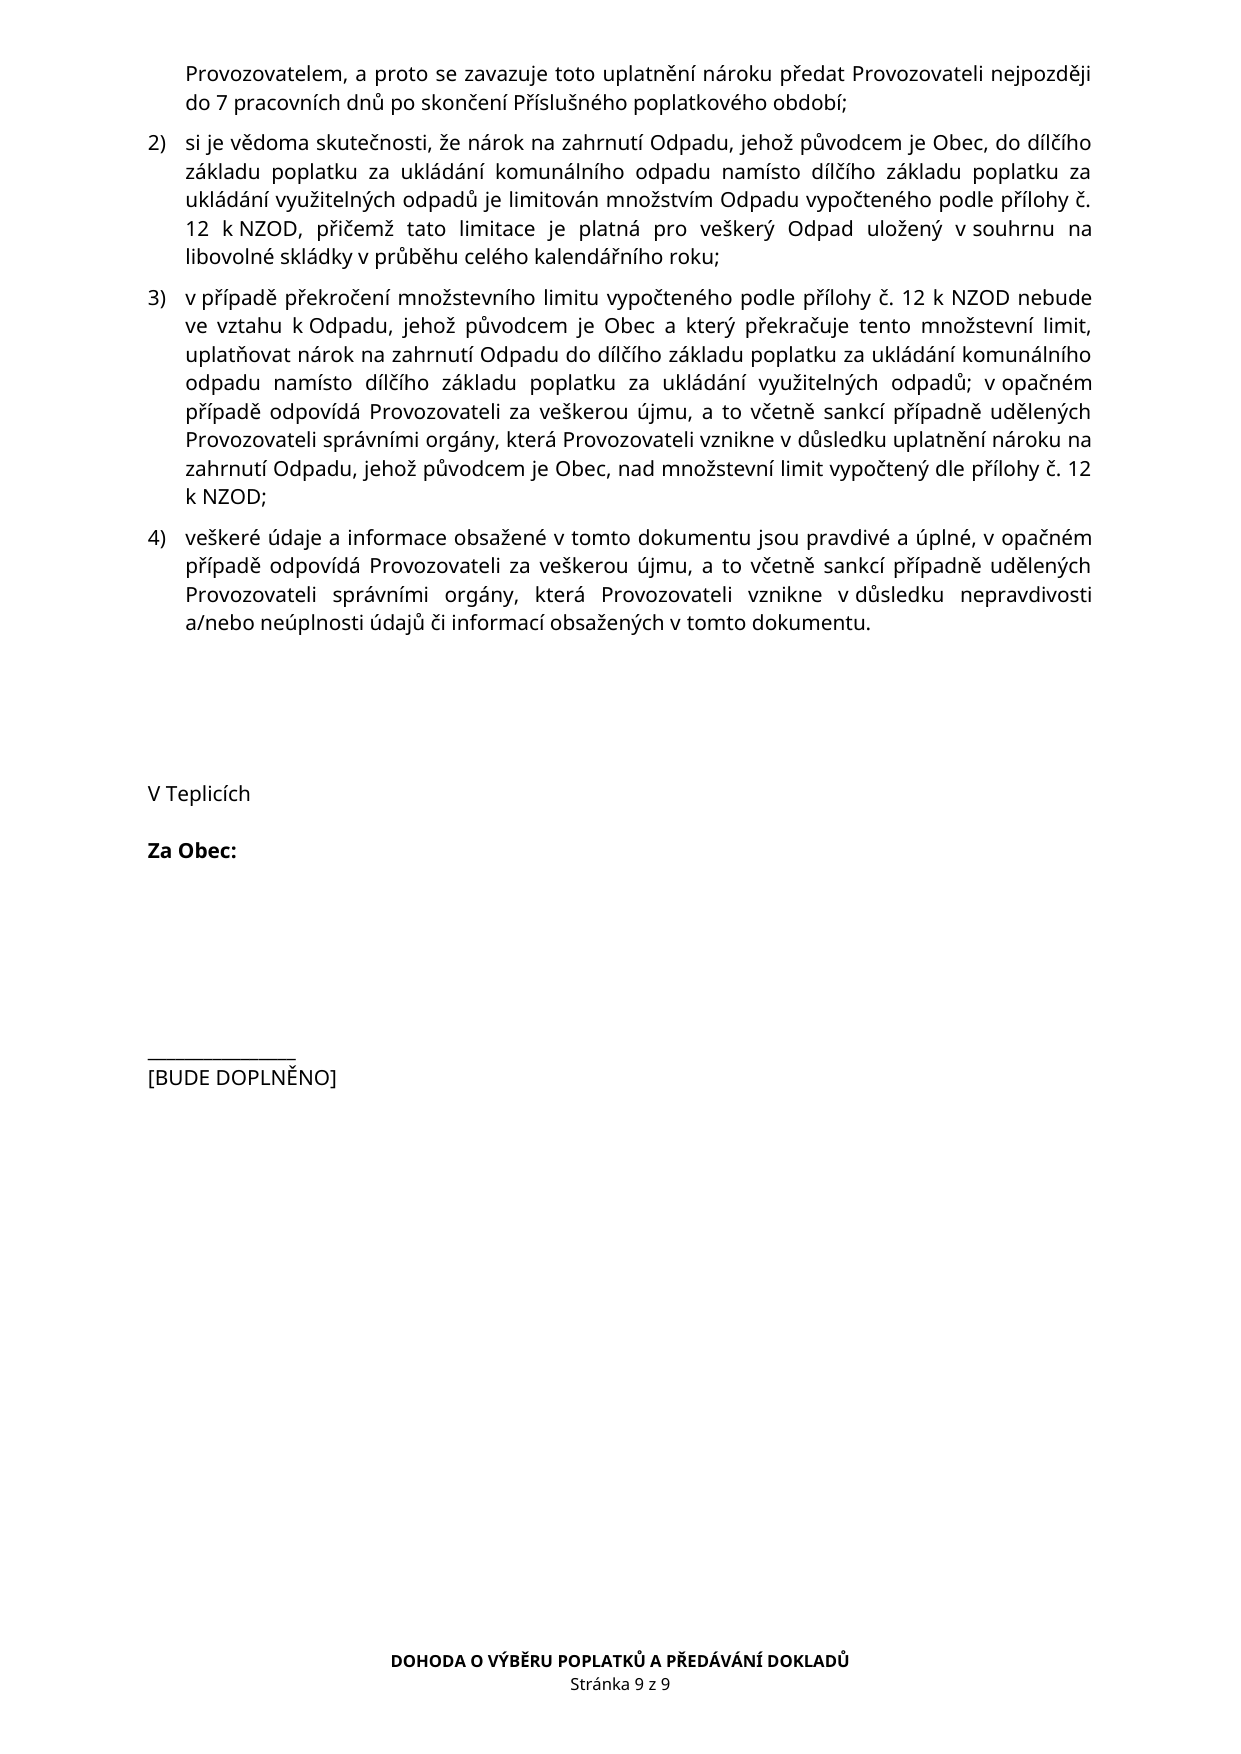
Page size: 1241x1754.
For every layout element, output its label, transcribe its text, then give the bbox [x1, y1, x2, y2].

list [148, 59, 1092, 116]
list si je vědoma skutečnosti, že nárok na zahrnutí Odpadu, jehož původcem je Obec, do dílčího základu poplatku za ukládání komunálního odpadu namísto dílčího základu poplatku za ukládání využitelných odpadů je limitován množstvím Odpadu vypočteného podle přílohy č. 12 k NZOD, přičemž tato limitace je platná pro veškerý Odpad uložený v souhrnu na libovolné skládky v průběhu celého kalendářního roku; [148, 128, 1092, 271]
text V Teplicích [148, 779, 1092, 808]
list veškeré údaje a informace obsažené v tomto dokumentu jsou pravdivé a úplné, v opačném případě odpovídá Provozovateli za veškerou újmu, a to včetně sankcí případně udělených Provozovateli správními orgány, která Provozovateli vznikne v důsledku nepravdivosti a/nebo neúplnosti údajů či informací obsažených v tomto dokumentu. [148, 523, 1092, 637]
text [BUDE DOPLNĚNO] [148, 1063, 1092, 1092]
text ________________ [148, 1035, 1092, 1063]
list v případě překročení množstevního limitu vypočteného podle přílohy č. 12 k NZOD nebude ve vztahu k Odpadu, jehož původcem je Obec a který překračuje tento množstevní limit, uplatňovat nárok na zahrnutí Odpadu do dílčího základu poplatku za ukládání komunálního odpadu namísto dílčího základu poplatku za ukládání využitelných odpadů; v opačném případě odpovídá Provozovateli za veškerou újmu, a to včetně sankcí případně udělených Provozovateli správními orgány, která Provozovateli vznikne v důsledku uplatnění nároku na zahrnutí Odpadu, jehož původcem je Obec, nad množstevní limit vypočtený dle přílohy č. 12 k NZOD; [148, 283, 1092, 511]
text Za Obec: [148, 836, 1092, 864]
